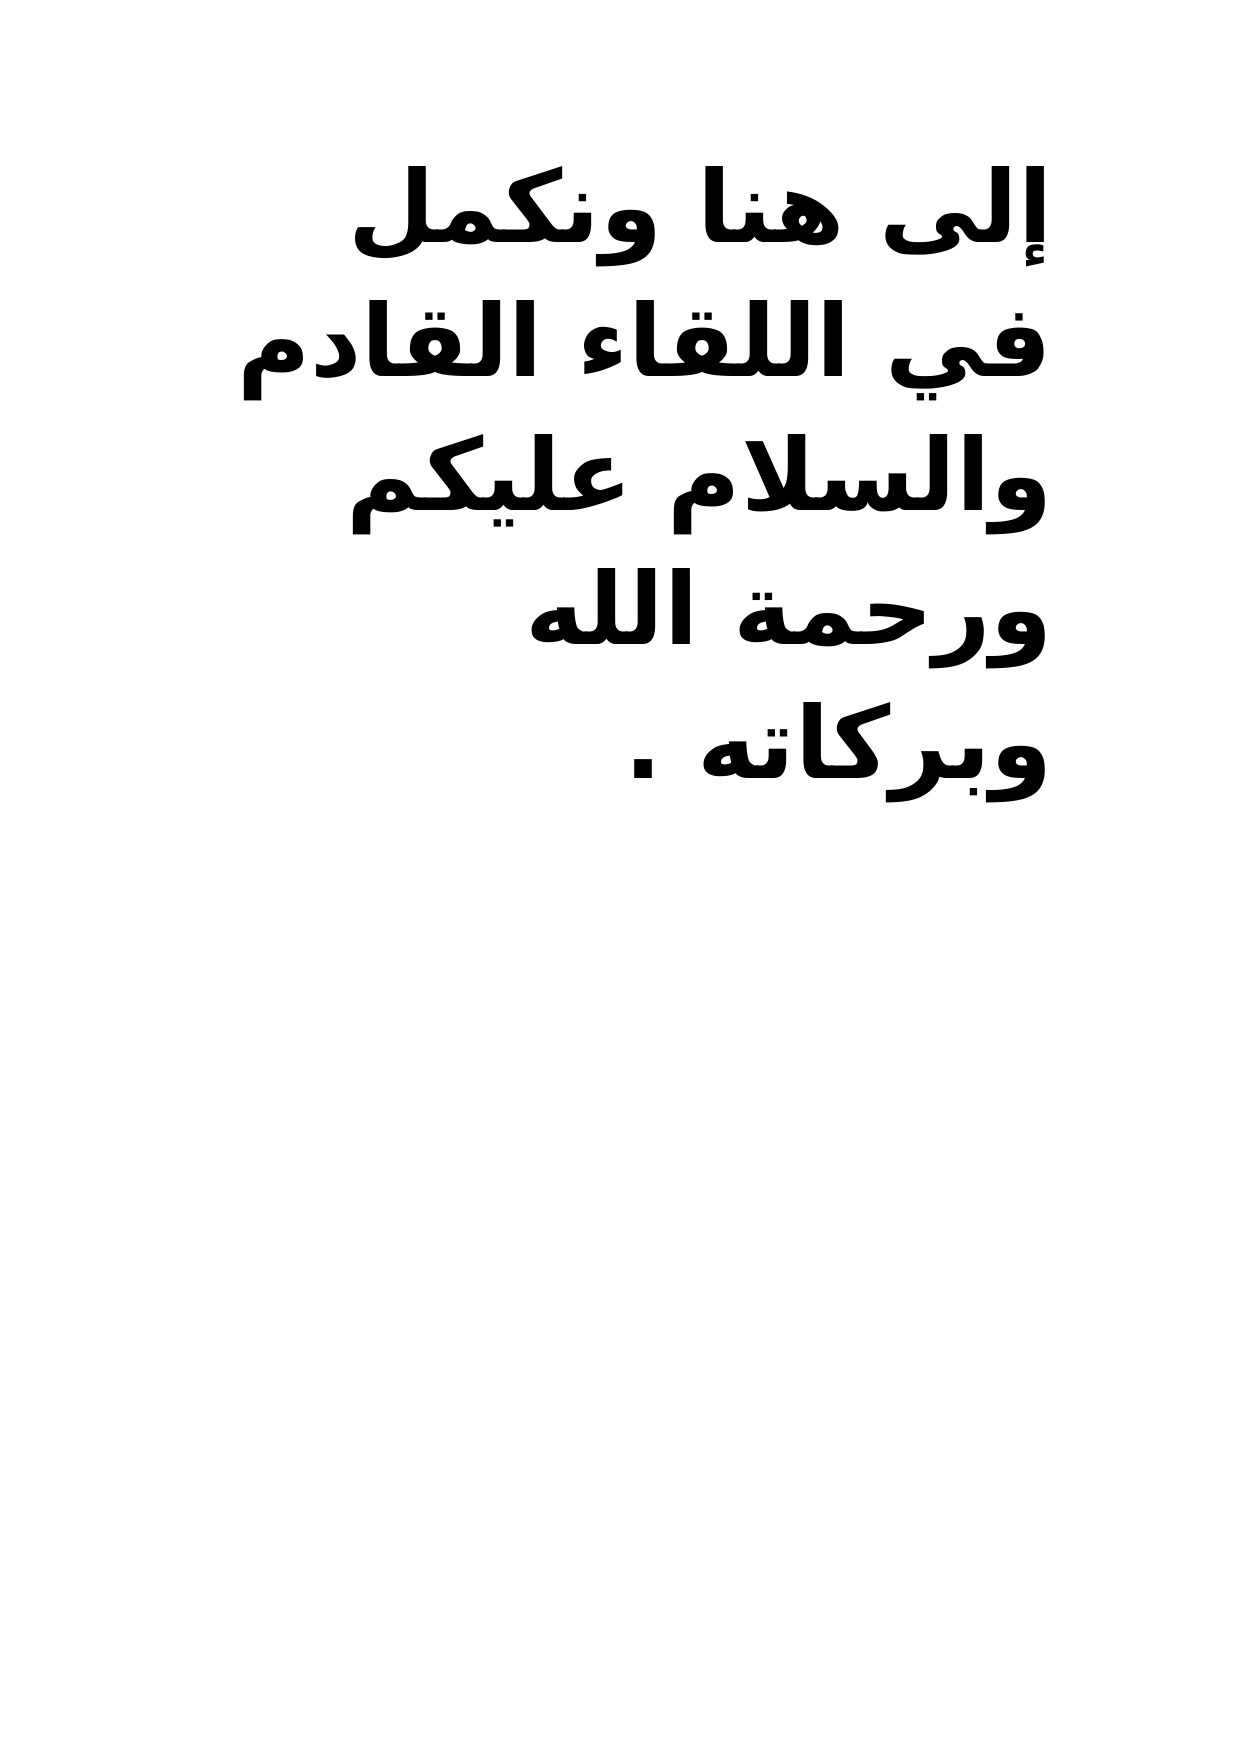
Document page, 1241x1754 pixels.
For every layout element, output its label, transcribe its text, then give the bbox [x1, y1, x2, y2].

text إلى هنا ونكمل في اللقاء القادم والسلام عليكم ورحمة الله وبركاته . [187, 150, 1053, 802]
